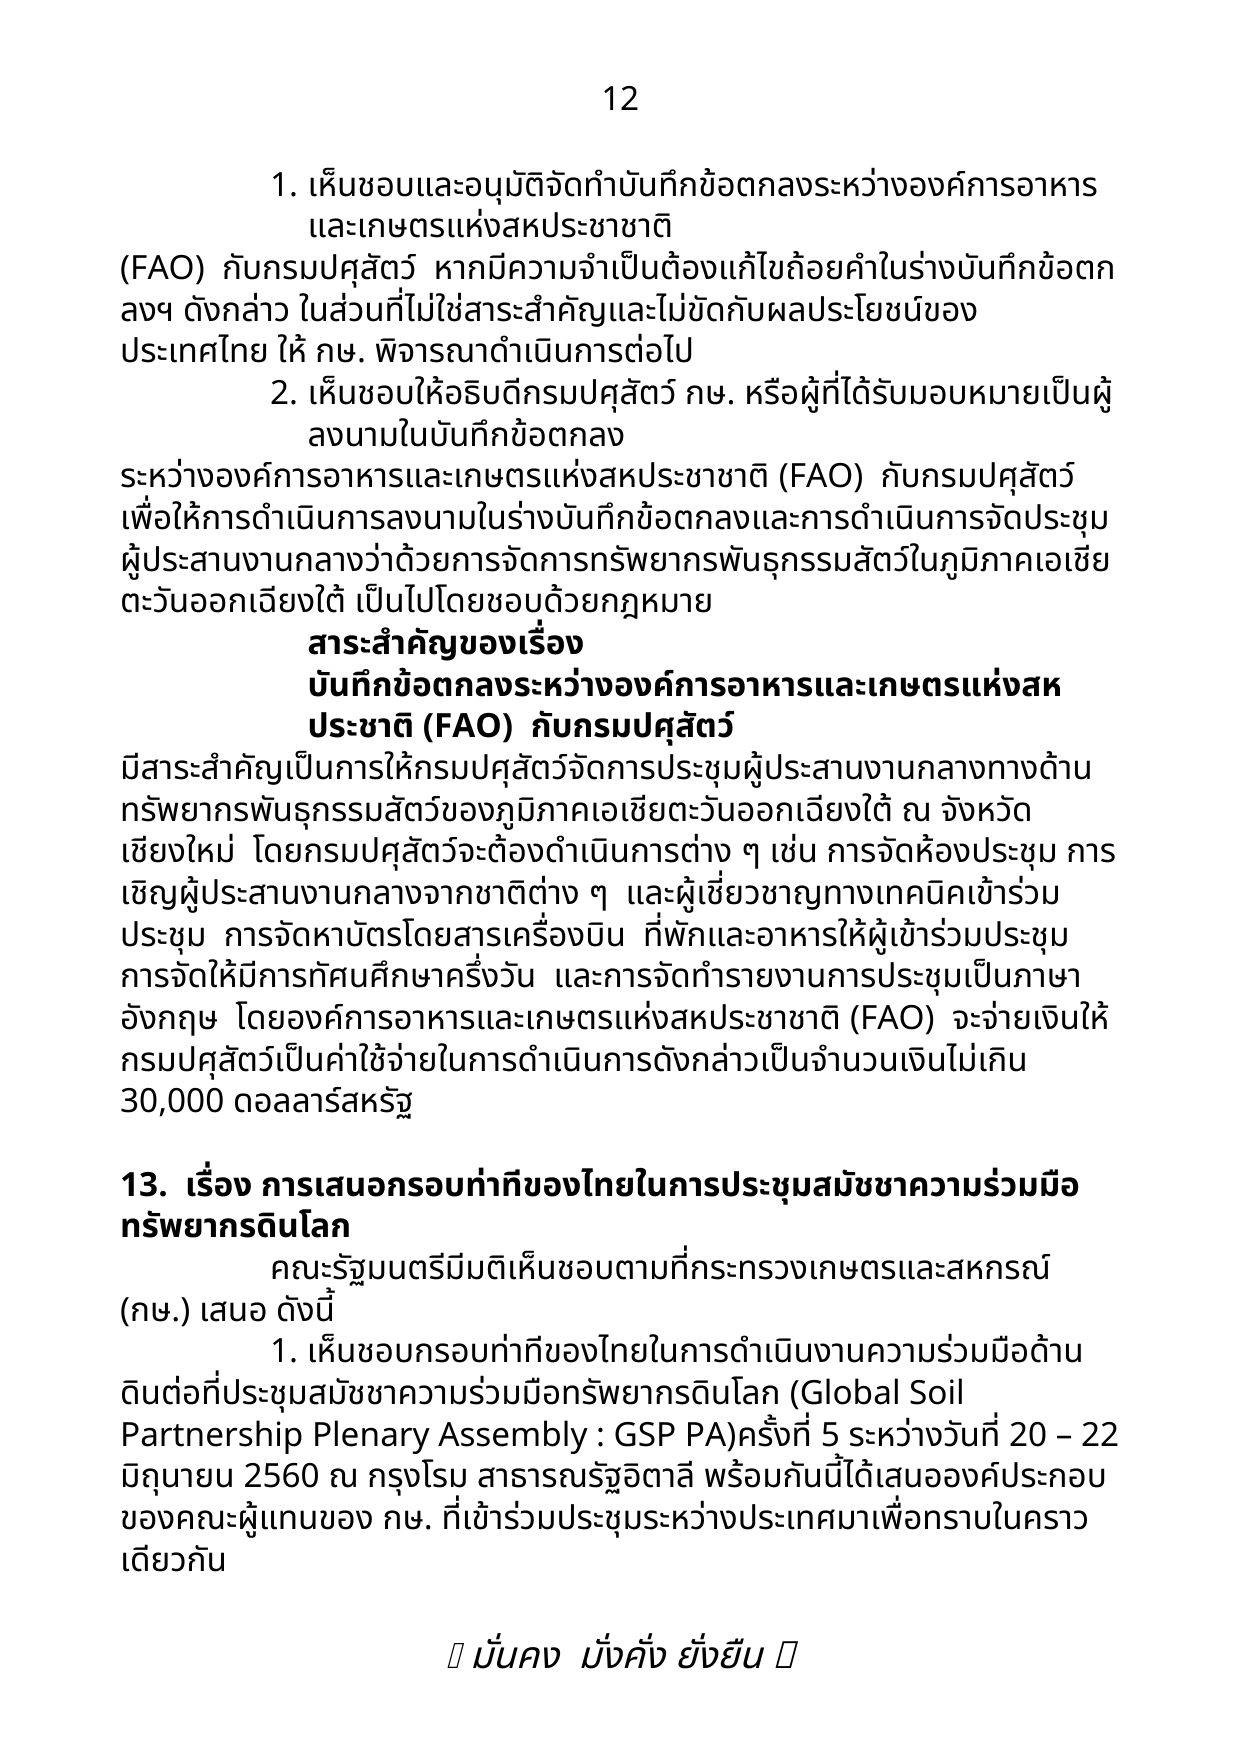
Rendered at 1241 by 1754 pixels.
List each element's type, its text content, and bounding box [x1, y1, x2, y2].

list บันทึกข้อตกลงระหว่างองค์การอาหารและเกษตรแห่งสหประชาติ (FAO) กับกรมปศุสัตว์ [307, 663, 1120, 746]
text 1. เห็นชอบกรอบท่าทีของไทยในการดำเนินงานความร่วมมือด้านดินต่อที่ประชุมสมัชชาความร่วมมือทรัพยากรดินโลก (Global Soil Partnership Plenary Assembly : GSP PA)ครั้งที่ 5 ระหว่างวันที่ 20 – 22 มิถุนายน 2560 ณ กรุงโรม สาธารณรัฐอิตาลี พร้อมกันนี้ได้เสนอองค์ประกอบของคณะผู้แทนของ กษ. ที่เข้าร่วมประชุมระหว่างประเทศมาเพื่อทราบในคราวเดียวกัน [120, 1329, 1120, 1579]
text มีสาระสำคัญเป็นการให้กรมปศุสัตว์จัดการประชุมผู้ประสานงานกลางทางด้านทรัพยากรพันธุกรรมสัตว์ของภูมิภาคเอเชียตะวันออกเฉียงใต้ ณ จังหวัดเชียงใหม่ โดยกรมปศุสัตว์จะต้องดำเนินการต่าง ๆ เช่น การจัดห้องประชุม การเชิญผู้ประสานงานกลางจากชาติต่าง ๆ และผู้เชี่ยวชาญทางเทคนิคเข้าร่วมประชุม การจัดหาบัตรโดยสารเครื่องบิน ที่พักและอาหารให้ผู้เข้าร่วมประชุม การจัดให้มีการทัศนศึกษาครึ่งวัน และการจัดทำรายงานการประชุมเป็นภาษาอังกฤษ โดยองค์การอาหารและเกษตรแห่งสหประชาชาติ (FAO) จะจ่ายเงินให้กรมปศุสัตว์เป็นค่าใช้จ่ายในการดำเนินการดังกล่าวเป็นจำนวนเงินไม่เกิน 30,000 ดอลลาร์สหรัฐ [120, 746, 1120, 1121]
text 13. เรื่อง การเสนอกรอบท่าทีของไทยในการประชุมสมัชชาความร่วมมือทรัพยากรดินโลก [120, 1163, 1120, 1246]
text คณะรัฐมนตรีมีมติเห็นชอบตามที่กระทรวงเกษตรและสหกรณ์ (กษ.) เสนอ ดังนี้ [120, 1246, 1120, 1329]
list เห็นชอบให้อธิบดีกรมปศุสัตว์ กษ. หรือผู้ที่ได้รับมอบหมายเป็นผู้ลงนามในบันทึกข้อตกลง [270, 371, 1120, 454]
text (FAO) กับกรมปศุสัตว์ หากมีความจำเป็นต้องแก้ไขถ้อยคำในร่างบันทึกข้อตกลงฯ ดังกล่าว ในส่วนที่ไม่ใช่สาระสำคัญและไม่ขัดกับผลประโยชน์ของประเทศไทย ให้ กษ. พิจารณาดำเนินการต่อไป [120, 246, 1120, 371]
list เห็นชอบและอนุมัติจัดทำบันทึกข้อตกลงระหว่างองค์การอาหารและเกษตรแห่งสหประชาชาติ [270, 163, 1120, 246]
text ระหว่างองค์การอาหารและเกษตรแห่งสหประชาชาติ (FAO) กับกรมปศุสัตว์ เพื่อให้การดำเนินการลงนามในร่างบันทึกข้อตกลงและการดำเนินการจัดประชุมผู้ประสานงานกลางว่าด้วยการจัดการทรัพยากรพันธุกรรมสัตว์ในภูมิภาคเอเชียตะวันออกเฉียงใต้ เป็นไปโดยชอบด้วยกฎหมาย [120, 454, 1120, 621]
list สาระสำคัญของเรื่อง [307, 621, 1120, 663]
